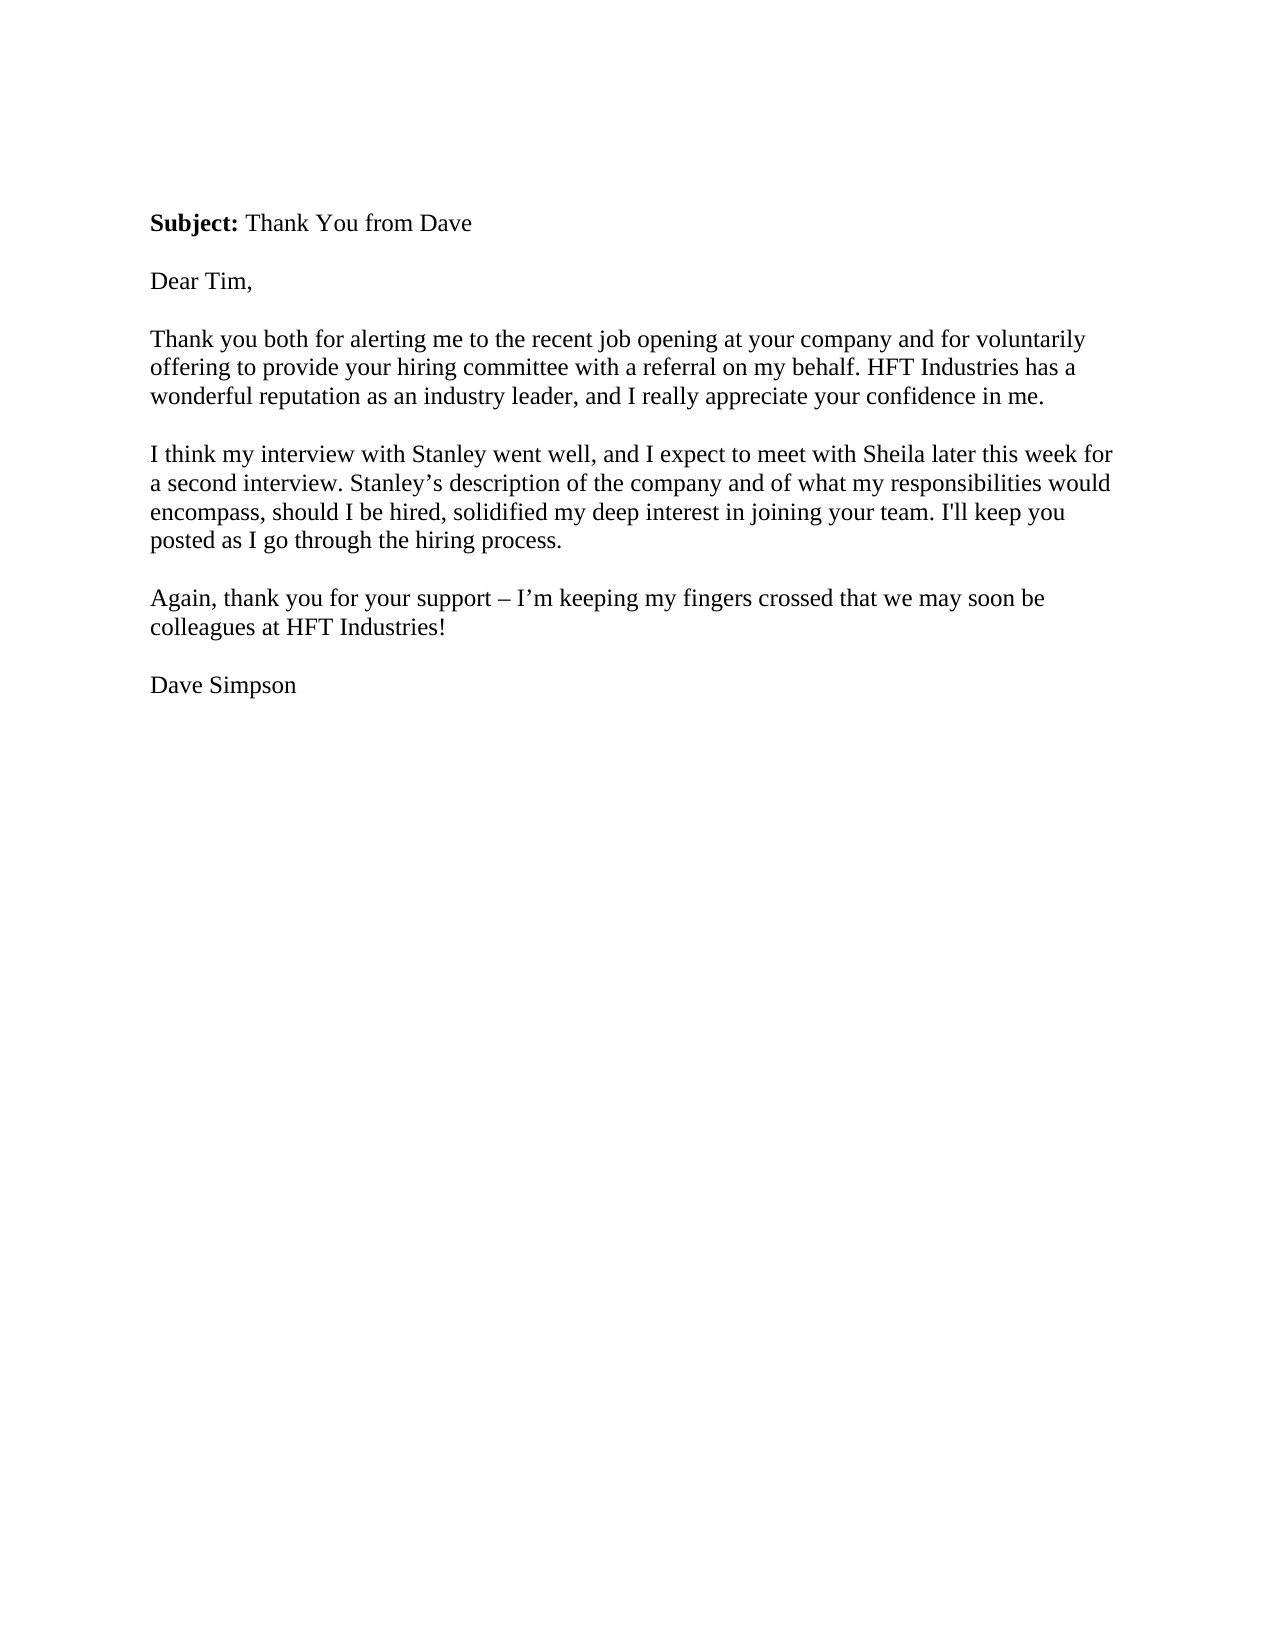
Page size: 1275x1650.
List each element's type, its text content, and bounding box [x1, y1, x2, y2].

text Again, thank you for your support – I’m keeping my fingers crossed that we may soon be colleagues at HFT Industries! [150, 583, 1125, 641]
text Thank you both for alerting me to the recent job opening at your company and for voluntarily offering to provide your hiring committee with a referral on my behalf. HFT Industries has a wonderful reputation as an industry leader, and I really appreciate your confidence in me. [150, 324, 1125, 410]
text I think my interview with Stanley went well, and I expect to meet with Sheila later this week for a second interview. Stanley’s description of the company and of what my responsibilities would encompass, should I be hired, solidified my deep interest in joining your team. I'll keep you posted as I go through the hiring process. [150, 439, 1125, 554]
text Dear Tim, [150, 266, 1125, 294]
text Dave Simpson [150, 670, 1125, 699]
text Subject: Thank You from Dave [150, 208, 1125, 237]
